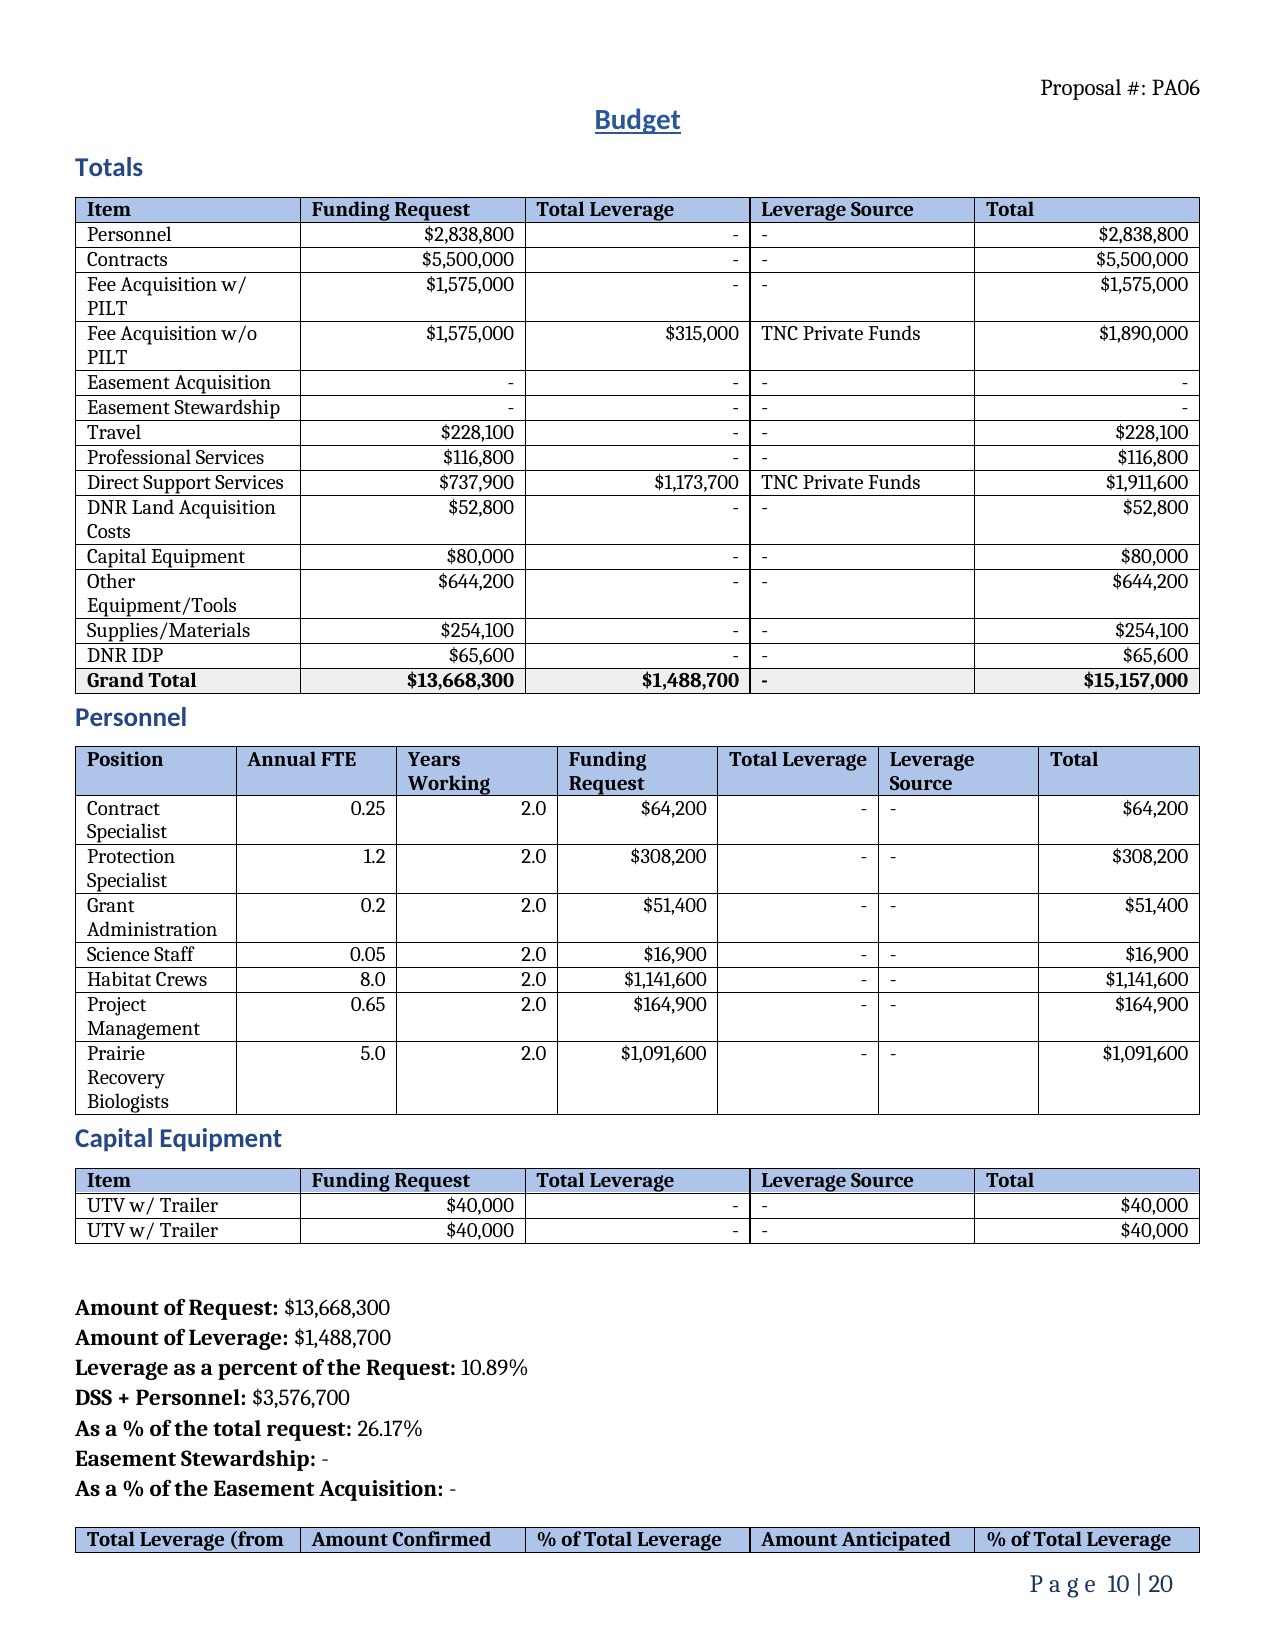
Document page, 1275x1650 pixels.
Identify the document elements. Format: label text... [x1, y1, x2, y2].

table_cell - [751, 644, 974, 668]
table_cell $254,100 [975, 619, 1199, 643]
table_cell $116,800 [301, 446, 525, 470]
table_cell 2.0 [397, 796, 557, 844]
table_header Funding Request [301, 198, 525, 222]
table_cell - [751, 619, 974, 643]
table_cell $315,000 [526, 322, 749, 370]
table_cell DNR IDP [76, 644, 300, 668]
table_cell $254,100 [301, 619, 525, 643]
table_cell UTV w/ Trailer [76, 1219, 300, 1242]
table_cell $52,800 [301, 496, 525, 544]
table_header Position [76, 747, 236, 795]
table_cell 0.25 [237, 796, 396, 844]
table_header % of Total Leverage [526, 1528, 749, 1552]
table_cell - [718, 993, 878, 1041]
table_header Total Leverage [526, 198, 749, 222]
table_cell - [751, 371, 974, 395]
table_cell 2.0 [397, 968, 557, 992]
text Amount of Request: $13,668,300 Amount of Leverage: $1,488,700 Leverage as a percent of the Request: 10.89% DSS + Personnel: $3,576,700 As a % of the total request: 26.17% Easement Stewardship: - As a % of the Easement Acquisition: - [75, 1294, 1200, 1502]
table_cell - [975, 371, 1199, 395]
table_cell $308,200 [1039, 845, 1199, 893]
table_cell $164,900 [558, 993, 717, 1041]
table_cell $1,890,000 [975, 322, 1199, 370]
table_cell - [526, 545, 749, 569]
table_cell - [879, 943, 1038, 967]
table_cell $51,400 [558, 894, 717, 942]
table_cell - [751, 545, 974, 569]
table_header Item [76, 1169, 300, 1192]
table_cell 2.0 [397, 894, 557, 942]
table_cell - [526, 619, 749, 643]
table_cell $164,900 [1039, 993, 1199, 1041]
table_cell $1,091,600 [558, 1042, 717, 1114]
table_cell $2,838,800 [301, 223, 525, 247]
table_cell - [526, 421, 749, 445]
table_header Leverage Source [879, 747, 1038, 795]
table_cell - [879, 796, 1038, 844]
table_cell $40,000 [975, 1194, 1199, 1217]
table_cell 1.2 [237, 845, 396, 893]
table_cell - [526, 248, 749, 272]
table_cell $16,900 [558, 943, 717, 967]
table_header Annual FTE [237, 747, 396, 795]
table_cell $80,000 [975, 545, 1199, 569]
table_cell 0.05 [237, 943, 396, 967]
table_cell DNR Land Acquisition Costs [76, 496, 300, 544]
table_cell - [751, 248, 974, 272]
table_cell - [751, 421, 974, 445]
table_cell Direct Support Services [76, 471, 300, 495]
subtitle Budget [75, 101, 1200, 137]
table_header Funding Request [301, 1169, 525, 1192]
table_cell - [526, 570, 749, 618]
table_cell Capital Equipment [76, 545, 300, 569]
table_cell $644,200 [301, 570, 525, 618]
table_cell - [751, 496, 974, 544]
table_cell $80,000 [301, 545, 525, 569]
table_cell $13,668,300 [301, 669, 525, 693]
table_header Total [975, 1169, 1199, 1192]
table_cell Travel [76, 421, 300, 445]
table_header Funding Request [558, 747, 717, 795]
table_cell Contracts [76, 248, 300, 272]
table_cell $1,575,000 [301, 322, 525, 370]
table_cell $5,500,000 [301, 248, 525, 272]
table_cell $15,157,000 [975, 669, 1199, 693]
table_cell $1,911,600 [975, 471, 1199, 495]
table_cell $51,400 [1039, 894, 1199, 942]
table_cell Supplies/Materials [76, 619, 300, 643]
table_cell Contract Specialist [76, 796, 236, 844]
table_cell - [718, 1042, 878, 1114]
table_cell $40,000 [301, 1219, 525, 1242]
table_cell TNC Private Funds [751, 322, 974, 370]
table_cell - [301, 371, 525, 395]
table_cell Fee Acquisition w/ PILT [76, 273, 300, 321]
table_cell - [751, 669, 974, 693]
table_header Total Leverage [526, 1169, 749, 1192]
table_cell Grant Administration [76, 894, 236, 942]
subtitle Totals [75, 151, 1200, 184]
table_cell 0.2 [237, 894, 396, 942]
table_cell $2,838,800 [975, 223, 1199, 247]
table_cell Grand Total [76, 669, 300, 693]
table_cell - [526, 644, 749, 668]
table_cell $16,900 [1039, 943, 1199, 967]
table_cell $1,575,000 [975, 273, 1199, 321]
table_cell $1,091,600 [1039, 1042, 1199, 1114]
table_cell - [879, 993, 1038, 1041]
table_header Amount Confirmed [301, 1528, 525, 1552]
table_header Total [975, 198, 1199, 222]
table_cell - [718, 968, 878, 992]
table_cell $1,141,600 [1039, 968, 1199, 992]
table_cell $228,100 [301, 421, 525, 445]
table_cell - [718, 845, 878, 893]
table_cell - [879, 894, 1038, 942]
table_cell UTV w/ Trailer [76, 1194, 300, 1217]
table_cell $116,800 [975, 446, 1199, 470]
table_cell - [751, 396, 974, 420]
table_cell $52,800 [975, 496, 1199, 544]
table_cell Protection Specialist [76, 845, 236, 893]
table_cell $228,100 [975, 421, 1199, 445]
table_cell - [526, 223, 749, 247]
table_cell Habitat Crews [76, 968, 236, 992]
table_cell - [526, 371, 749, 395]
table_cell $644,200 [975, 570, 1199, 618]
table_cell $1,173,700 [526, 471, 749, 495]
table_cell - [751, 273, 974, 321]
table_cell - [751, 446, 974, 470]
table_cell - [751, 1194, 974, 1217]
table_cell - [526, 273, 749, 321]
table_cell - [718, 943, 878, 967]
table_header Leverage Source [751, 1169, 974, 1192]
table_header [76, 1528, 300, 1552]
table_cell $40,000 [975, 1219, 1199, 1242]
table_cell $64,200 [1039, 796, 1199, 844]
table_cell Easement Stewardship [76, 396, 300, 420]
table_cell - [751, 1219, 974, 1242]
table_cell - [879, 968, 1038, 992]
table_cell 2.0 [397, 845, 557, 893]
table_cell - [526, 1194, 749, 1217]
table_cell - [526, 496, 749, 544]
table_cell Professional Services [76, 446, 300, 470]
table_header Total Leverage [718, 747, 878, 795]
table_header % of Total Leverage [975, 1528, 1199, 1552]
table_cell - [526, 396, 749, 420]
table_cell - [751, 223, 974, 247]
table_header Total [1039, 747, 1199, 795]
table_cell - [879, 1042, 1038, 1114]
table_cell Easement Acquisition [76, 371, 300, 395]
table_cell $1,575,000 [301, 273, 525, 321]
table_cell - [751, 570, 974, 618]
table_cell $65,600 [975, 644, 1199, 668]
table_cell $1,488,700 [526, 669, 749, 693]
table_header Leverage Source [751, 198, 974, 222]
subtitle Personnel [75, 700, 1200, 733]
table_cell - [526, 1219, 749, 1242]
table_cell Other Equipment/Tools [76, 570, 300, 618]
table_header Item [76, 198, 300, 222]
table_cell - [718, 894, 878, 942]
table_cell - [718, 796, 878, 844]
table_cell 2.0 [397, 993, 557, 1041]
table_header Years Working [397, 747, 557, 795]
table_cell $65,600 [301, 644, 525, 668]
table_header Amount Anticipated [751, 1528, 974, 1552]
table_cell 2.0 [397, 1042, 557, 1114]
table_cell $737,900 [301, 471, 525, 495]
table_cell $308,200 [558, 845, 717, 893]
table_cell 0.65 [237, 993, 396, 1041]
table_cell $40,000 [301, 1194, 525, 1217]
table_cell $64,200 [558, 796, 717, 844]
table_cell Prairie Recovery Biologists [76, 1042, 236, 1114]
table_cell - [879, 845, 1038, 893]
table_cell TNC Private Funds [751, 471, 974, 495]
table_cell - [975, 396, 1199, 420]
table_cell 2.0 [397, 943, 557, 967]
table_cell - [301, 396, 525, 420]
table_cell Personnel [76, 223, 300, 247]
table_cell 5.0 [237, 1042, 396, 1114]
table_cell Fee Acquisition w/o PILT [76, 322, 300, 370]
table_cell Project Management [76, 993, 236, 1041]
table_cell Science Staff [76, 943, 236, 967]
table_cell - [526, 446, 749, 470]
subtitle Capital Equipment [75, 1121, 1200, 1154]
table_cell 8.0 [237, 968, 396, 992]
table_cell $1,141,600 [558, 968, 717, 992]
table_cell $5,500,000 [975, 248, 1199, 272]
